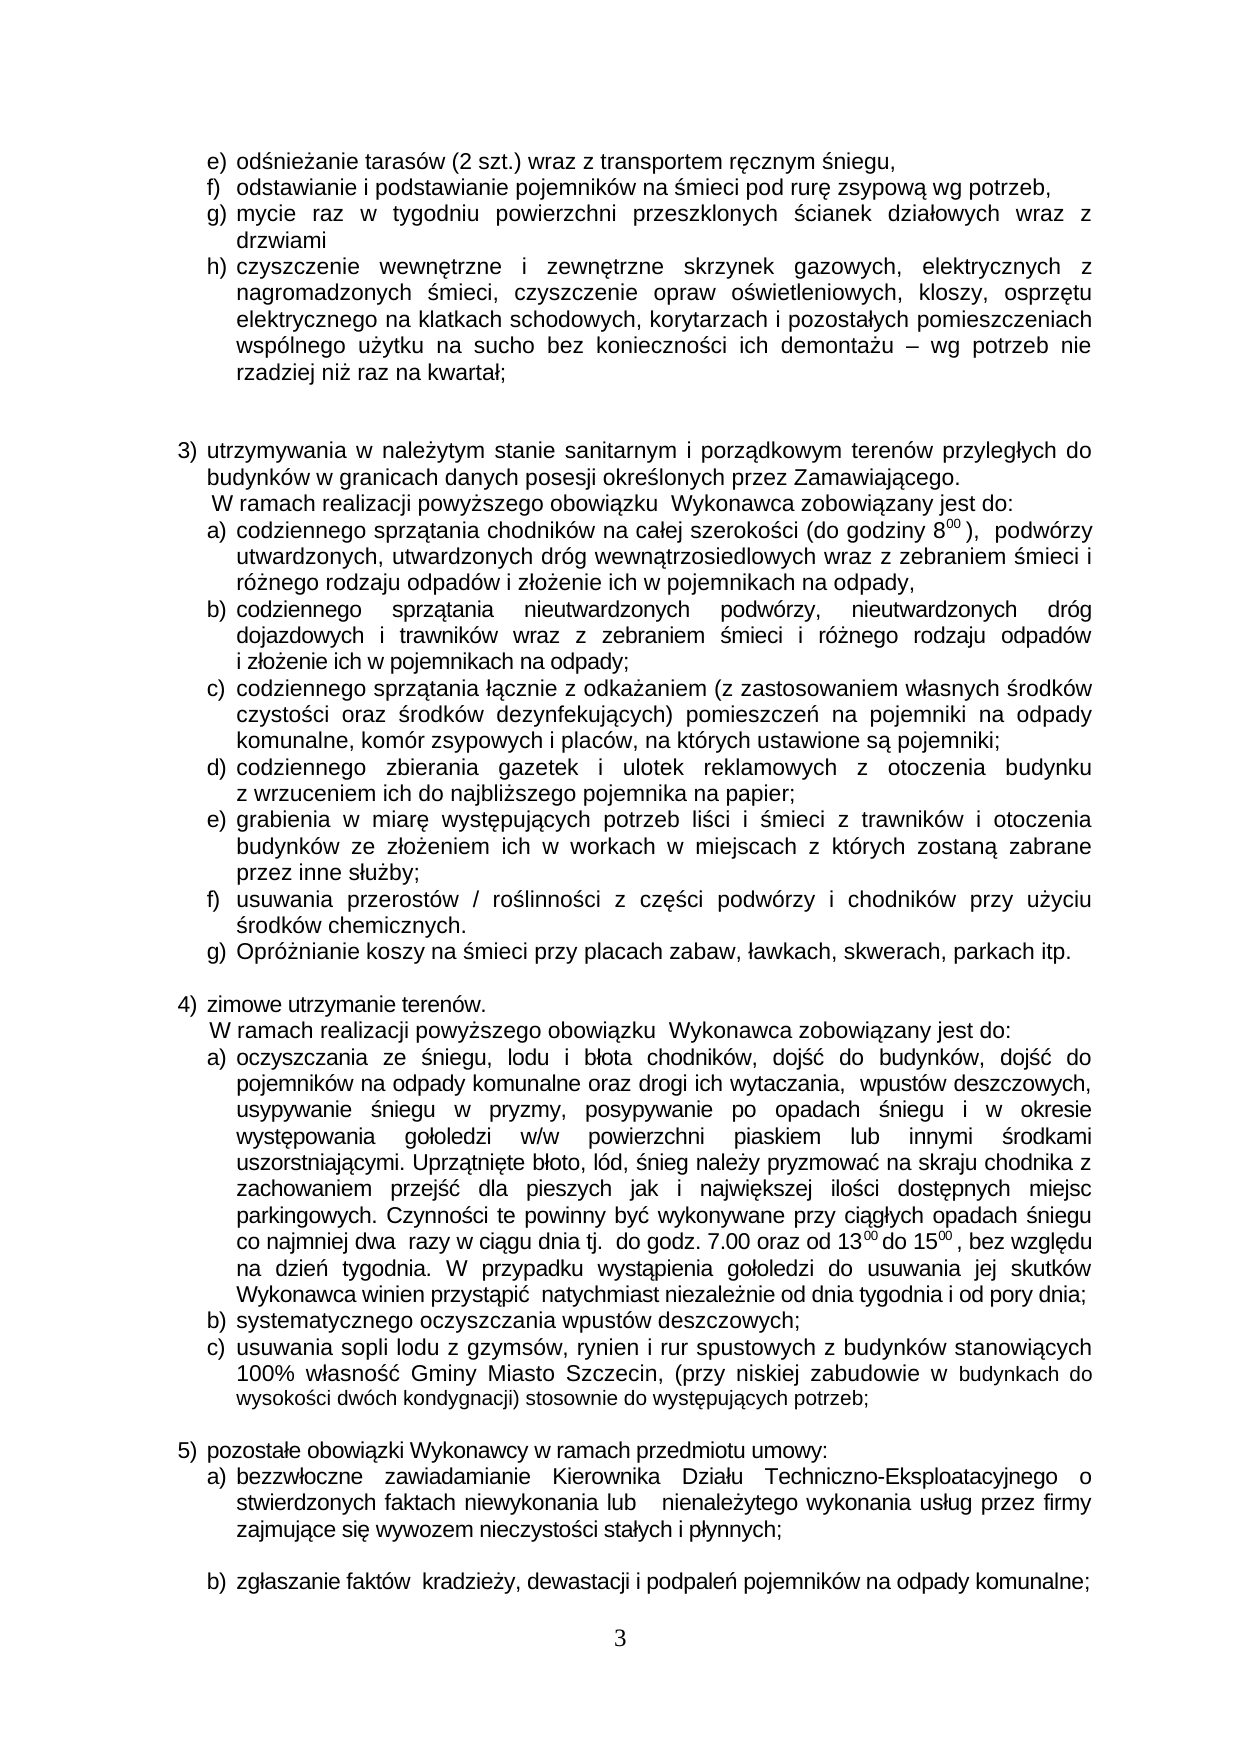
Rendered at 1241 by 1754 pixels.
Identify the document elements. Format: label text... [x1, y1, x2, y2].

list codziennego sprzątania chodników na całej szerokości (do godziny 800 ), podwórzy utwardzonych, utwardzonych dróg wewnątrzosiedlowych wraz z zebraniem śmieci i różnego rodzaju odpadów i złożenie ich w pojemnikach na odpady, [207, 517, 1093, 596]
list utrzymywania w należytym stanie sanitarnym i porządkowym terenów przyległych do budynków w granicach danych posesji określonych przez Zamawiającego. [177, 437, 1093, 490]
list usuwania przerostów / roślinności z części podwórzy i chodników przy użyciu środków chemicznych. [207, 886, 1093, 938]
list systematycznego oczyszczania wpustów deszczowych; [207, 1307, 1093, 1333]
list codziennego sprzątania łącznie z odkażaniem (z zastosowaniem własnych środków czystości oraz środków dezynfekujących) pomieszczeń na pojemniki na odpady komunalne, komór zsypowych i placów, na których ustawione są pojemniki; [207, 675, 1093, 754]
list zimowe utrzymanie terenów. [177, 991, 1093, 1017]
list odstawianie i podstawianie pojemników na śmieci pod rurę zsypową wg potrzeb, [207, 174, 1093, 200]
list zgłaszanie faktów kradzieży, dewastacji i podpaleń pojemników na odpady komunalne; [207, 1568, 1093, 1595]
list grabienia w miarę występujących potrzeb liści i śmieci z trawników i otoczenia budynków ze złożeniem ich w workach w miejscach z których zostaną zabrane przez inne służby; [207, 806, 1093, 886]
list codziennego sprzątania nieutwardzonych podwórzy, nieutwardzonych dróg dojazdowych i trawników wraz z zebraniem śmieci i różnego rodzaju odpadów i złożenie ich w pojemnikach na odpady; [207, 596, 1093, 675]
list oczyszczania ze śniegu, lodu i błota chodników, dojść do budynków, dojść do pojemników na odpady komunalne oraz drogi ich wytaczania, wpustów deszczowych, usypywanie śniegu w pryzmy, posypywanie po opadach śniegu i w okresie występowania gołoledzi w/w powierzchni piaskiem lub innymi środkami uszorstniającymi. Uprzątnięte błoto, lód, śnieg należy pryzmować na skraju chodnika z zachowaniem przejść dla pieszych jak i największej ilości dostępnych miejsc parkingowych. Czynności te powinny być wykonywane przy ciągłych opadach śniegu co najmniej dwa razy w ciągu dnia tj. do godz. 7.00 oraz od 1300 do 1500 , bez względu na dzień tygodnia. W przypadku wystąpienia gołoledzi do usuwania jej skutków Wykonawca winien przystąpić natychmiast niezależnie od dnia tygodnia i od pory dnia; [207, 1044, 1093, 1307]
list odśnieżanie tarasów (2 szt.) wraz z transportem ręcznym śniegu, [207, 148, 1093, 174]
list codziennego zbierania gazetek i ulotek reklamowych z otoczenia budynku z wrzuceniem ich do najbliższego pojemnika na papier; [207, 754, 1093, 806]
list Opróżnianie koszy na śmieci przy placach zabaw, ławkach, skwerach, parkach itp. [207, 938, 1093, 964]
list bezzwłoczne zawiadamianie Kierownika Działu Techniczno-Eksploatacyjnego o stwierdzonych faktach niewykonania lub nienależytego wykonania usług przez firmy zajmujące się wywozem nieczystości stałych i płynnych; [207, 1463, 1093, 1542]
list pozostałe obowiązki Wykonawcy w ramach przedmiotu umowy: [177, 1437, 1093, 1463]
text W ramach realizacji powyższego obowiązku Wykonawca zobowiązany jest do: [148, 490, 1093, 517]
list czyszczenie wewnętrzne i zewnętrzne skrzynek gazowych, elektrycznych z nagromadzonych śmieci, czyszczenie opraw oświetleniowych, kloszy, osprzętu elektrycznego na klatkach schodowych, korytarzach i pozostałych pomieszczeniach wspólnego użytku na sucho bez konieczności ich demontażu – wg potrzeb nie rzadziej niż raz na kwartał; [207, 253, 1093, 385]
list usuwania sopli lodu z gzymsów, rynien i rur spustowych z budynków stanowiących 100% własność Gminy Miasto Szczecin, (przy niskiej zabudowie w budynkach do wysokości dwóch kondygnacji) stosownie do występujących potrzeb; [207, 1333, 1093, 1410]
text W ramach realizacji powyższego obowiązku Wykonawca zobowiązany jest do: [177, 1017, 1093, 1044]
list mycie raz w tygodniu powierzchni przeszklonych ścianek działowych wraz z drzwiami [207, 200, 1093, 253]
